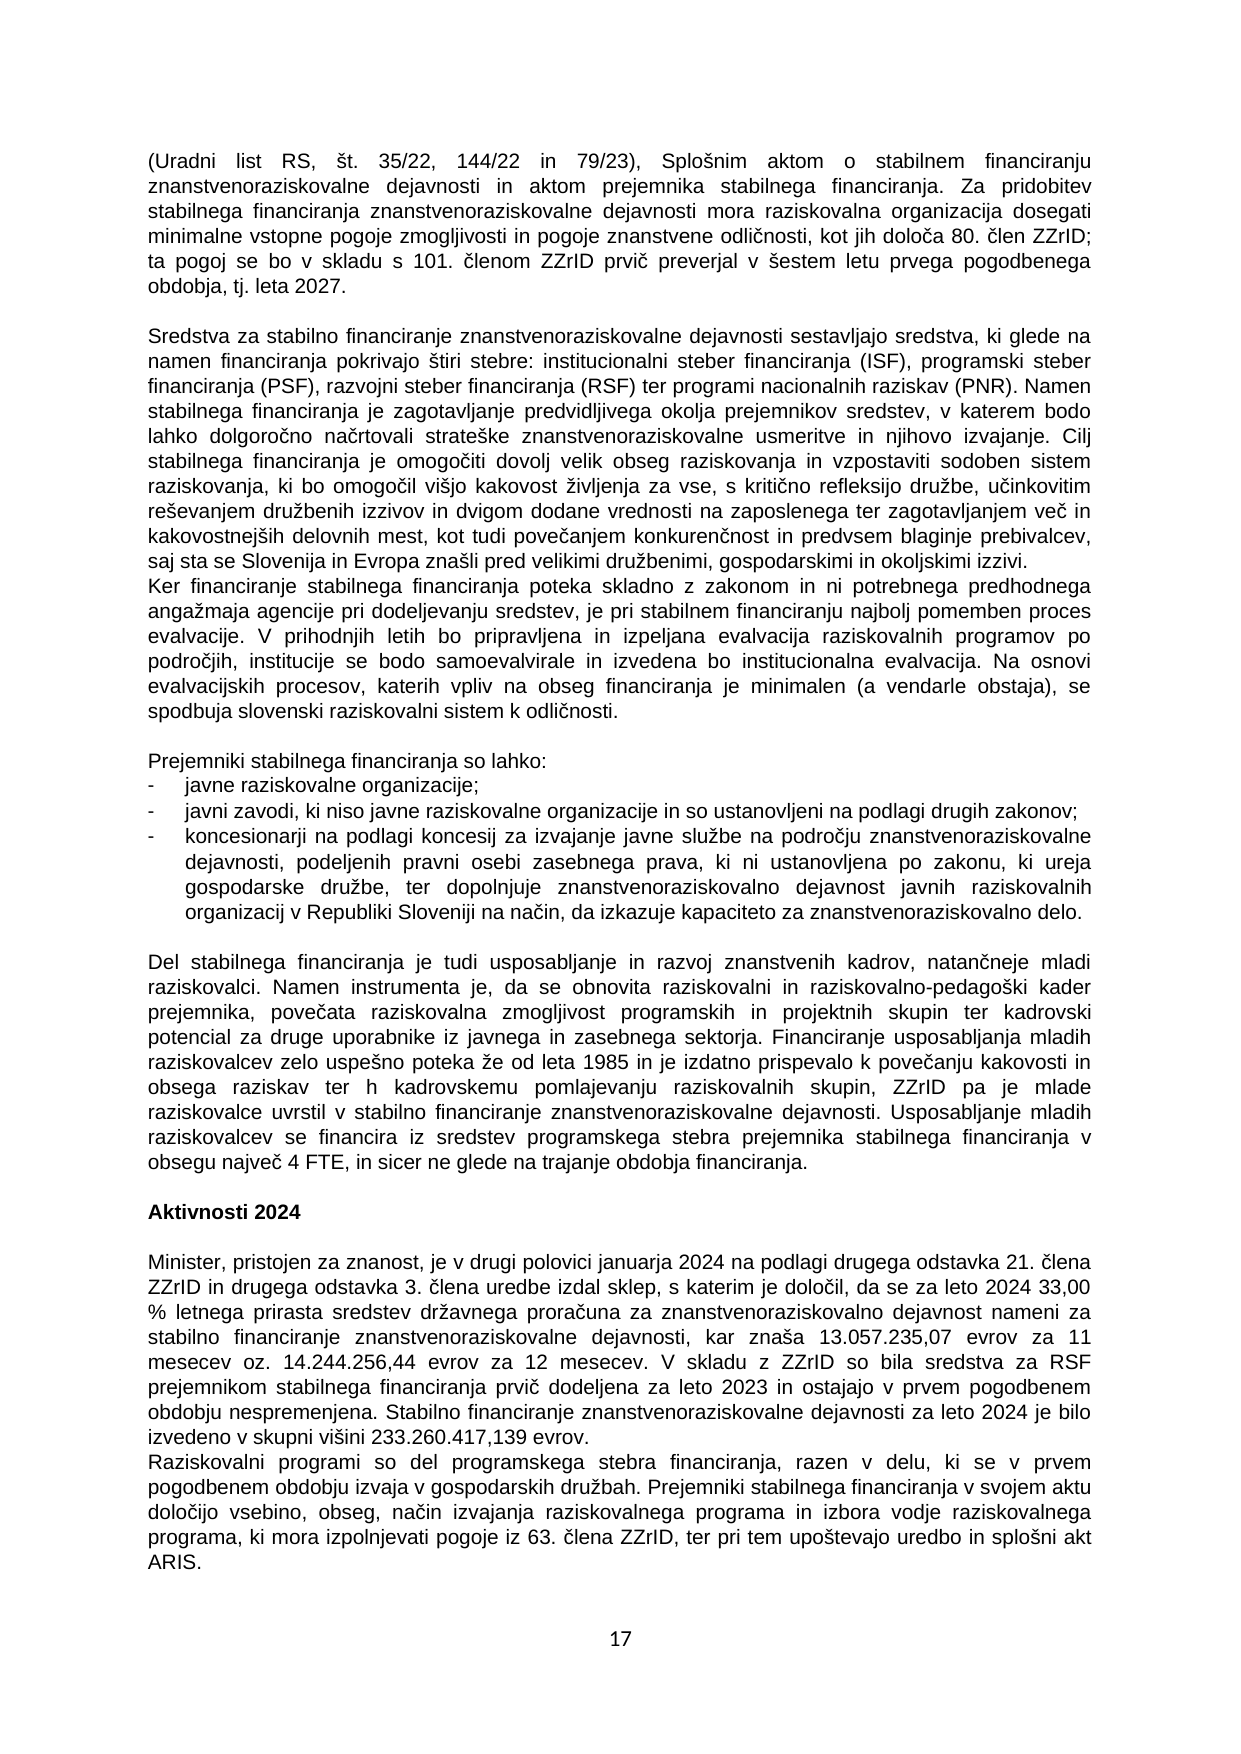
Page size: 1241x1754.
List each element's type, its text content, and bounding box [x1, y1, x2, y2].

list koncesionarji na podlagi koncesij za izvajanje javne službe na področju znanstvenoraziskovalne dejavnosti, podeljenih pravni osebi zasebnega prava, ki ni ustanovljena po zakonu, ki ureja gospodarske družbe, ter dopolnjuje znanstvenoraziskovalno dejavnost javnih raziskovalnih organizacij v Republiki Sloveniji na način, da izkazuje kapaciteto za znanstvenoraziskovalno delo. [148, 823, 1092, 924]
text Minister, pristojen za znanost, je v drugi polovici januarja 2024 na podlagi drugega odstavka 21. člena ZZrID in drugega odstavka 3. člena uredbe izdal sklep, s katerim je določil, da se za leto 2024 33,00 % letnega prirasta sredstev državnega proračuna za znanstvenoraziskovalno dejavnost nameni za stabilno financiranje znanstvenoraziskovalne dejavnosti, kar znaša 13.057.235,07 evrov za 11 mesecev oz. 14.244.256,44 evrov za 12 mesecev. V skladu z ZZrID so bila sredstva za RSF prejemnikom stabilnega financiranja prvič dodeljena za leto 2023 in ostajajo v prvem pogodbenem obdobju nespremenjena. Stabilno financiranje znanstvenoraziskovalne dejavnosti za leto 2024 je bilo izvedeno v skupni višini 233.260.417,139 evrov. [148, 1249, 1092, 1449]
text Ker financiranje stabilnega financiranja poteka skladno z zakonom in ni potrebnega predhodnega angažmaja agencije pri dodeljevanju sredstev, je pri stabilnem financiranju najbolj pomemben proces evalvacije. V prihodnjih letih bo pripravljena in izpeljana evalvacija raziskovalnih programov po področjih, institucije se bodo samoevalvirale in izvedena bo institucionalna evalvacija. Na osnovi evalvacijskih procesov, katerih vpliv na obseg financiranja je minimalen (a vendarle obstaja), se spodbuja slovenski raziskovalni sistem k odličnosti. [148, 573, 1092, 723]
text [148, 148, 1092, 298]
list javne raziskovalne organizacije; [148, 773, 1092, 798]
text Del stabilnega financiranja je tudi usposabljanje in razvoj znanstvenih kadrov, natančneje mladi raziskovalci. Namen instrumenta je, da se obnovita raziskovalni in raziskovalno-pedagoški kader prejemnika, povečata raziskovalna zmogljivost programskih in projektnih skupin ter kadrovski potencial za druge uporabnike iz javnega in zasebnega sektorja. Financiranje usposabljanja mladih raziskovalcev zelo uspešno poteka že od leta 1985 in je izdatno prispevalo k povečanju kakovosti in obsega raziskav ter h kadrovskemu pomlajevanju raziskovalnih skupin, ZZrID pa je mlade raziskovalce uvrstil v stabilno financiranje znanstvenoraziskovalne dejavnosti. Usposabljanje mladih raziskovalcev se financira iz sredstev programskega stebra prejemnika stabilnega financiranja v obsegu največ 4 FTE, in sicer ne glede na trajanje obdobja financiranja. [148, 949, 1092, 1174]
text Aktivnosti 2024 [148, 1199, 1092, 1224]
text Prejemniki stabilnega financiranja so lahko: [148, 748, 1092, 773]
text Raziskovalni programi so del programskega stebra financiranja, razen v delu, ki se v prvem pogodbenem obdobju izvaja v gospodarskih družbah. Prejemniki stabilnega financiranja v svojem aktu določijo vsebino, obseg, način izvajanja raziskovalnega programa in izbora vodje raziskovalnega programa, ki mora izpolnjevati pogoje iz 63. člena ZZrID, ter pri tem upoštevajo uredbo in splošni akt ARIS. [148, 1449, 1092, 1574]
list javni zavodi, ki niso javne raziskovalne organizacije in so ustanovljeni na podlagi drugih zakonov; [148, 798, 1092, 823]
text Sredstva za stabilno financiranje znanstvenoraziskovalne dejavnosti sestavljajo sredstva, ki glede na namen financiranja pokrivajo štiri stebre: institucionalni steber financiranja (ISF), programski steber financiranja (PSF), razvojni steber financiranja (RSF) ter programi nacionalnih raziskav (PNR). Namen stabilnega financiranja je zagotavljanje predvidljivega okolja prejemnikov sredstev, v katerem bodo lahko dolgoročno načrtovali strateške znanstvenoraziskovalne usmeritve in njihovo izvajanje. Cilj stabilnega financiranja je omogočiti dovolj velik obseg raziskovanja in vzpostaviti sodoben sistem raziskovanja, ki bo omogočil višjo kakovost življenja za vse, s kritično refleksijo družbe, učinkovitim reševanjem družbenih izzivov in dvigom dodane vrednosti na zaposlenega ter zagotavljanjem več in kakovostnejših delovnih mest, kot tudi povečanjem konkurenčnost in predvsem blaginje prebivalcev, saj sta se Slovenija in Evropa znašli pred velikimi družbenimi, gospodarskimi in okoljskimi izzivi. [148, 323, 1092, 573]
